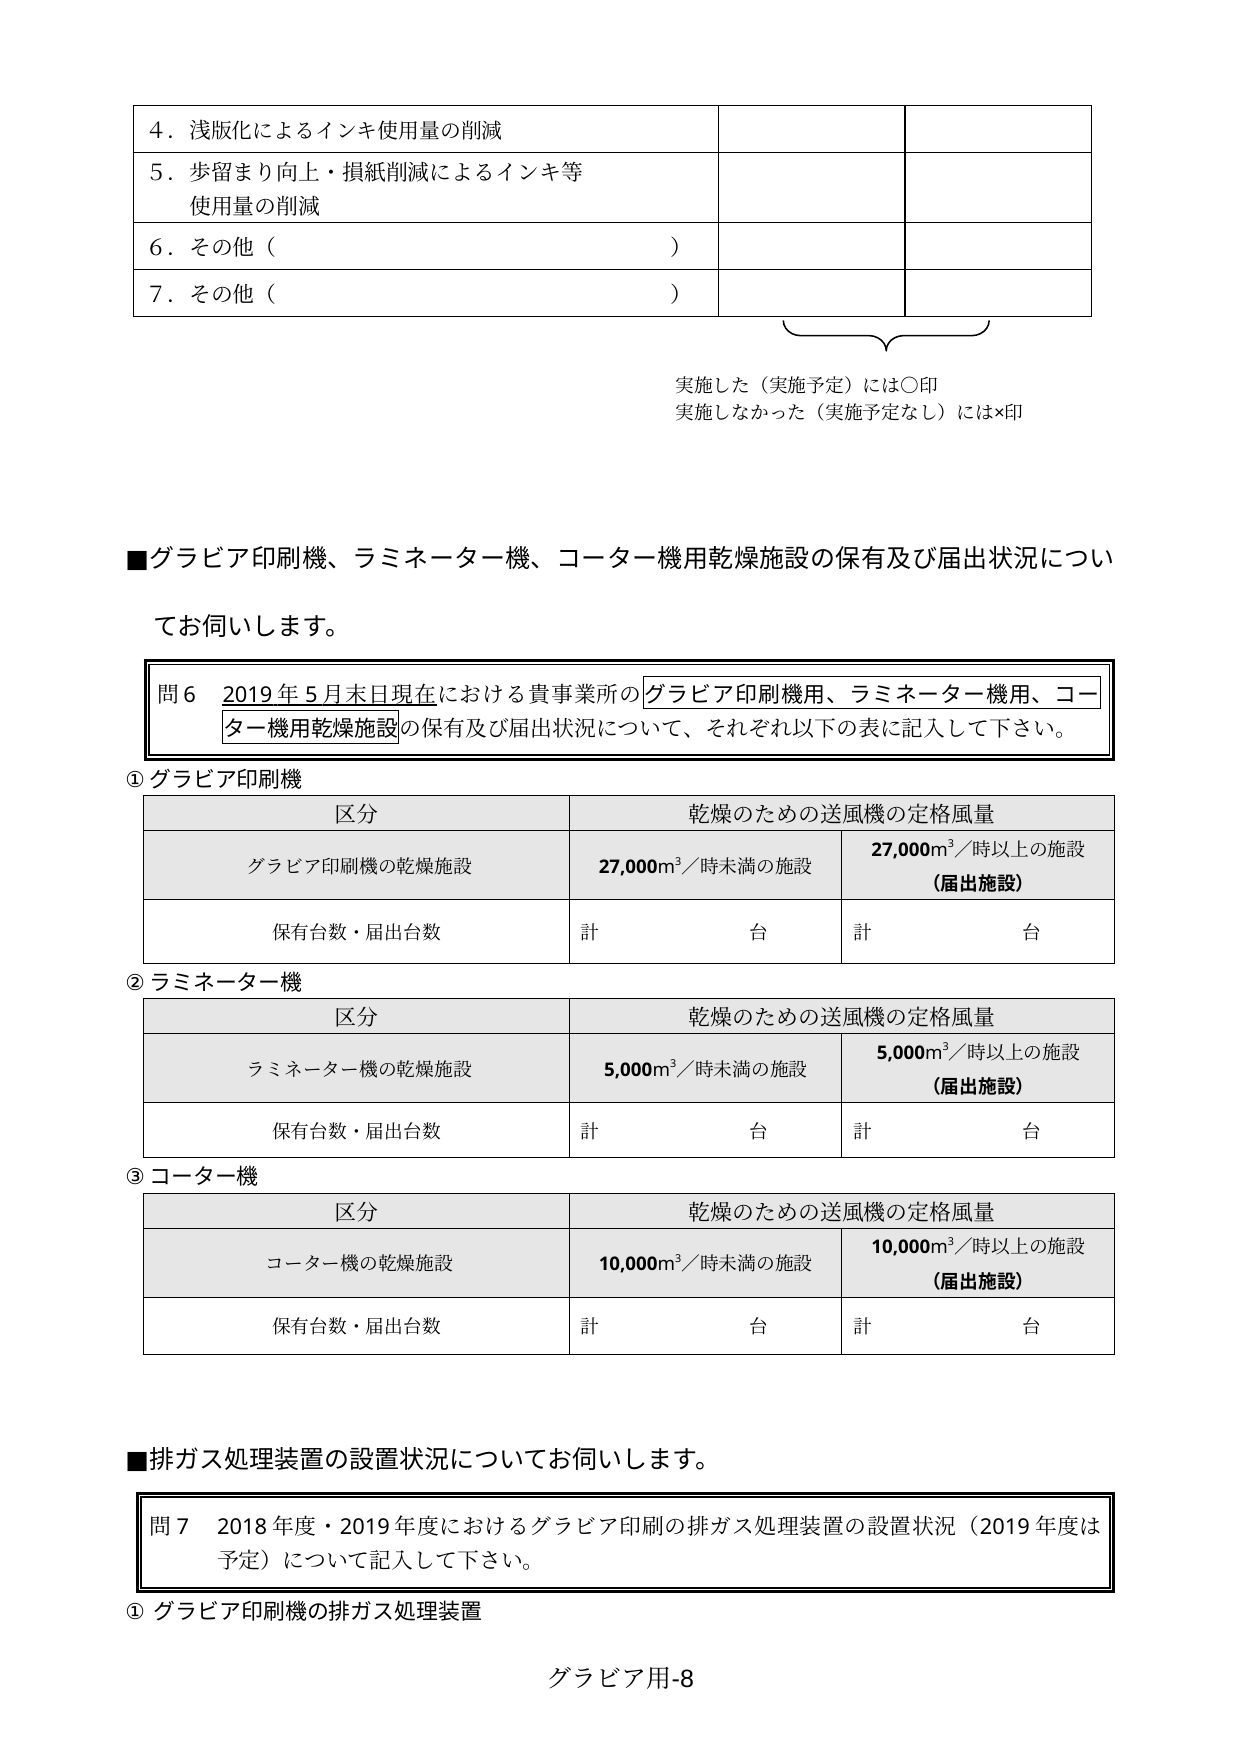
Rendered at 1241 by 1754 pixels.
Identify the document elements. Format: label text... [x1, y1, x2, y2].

table_cell 計 台 [570, 1103, 841, 1157]
table_cell 10,000m3／時未満の施設 [570, 1229, 841, 1297]
table_cell 計 台 [842, 1298, 1114, 1354]
table_cell [719, 106, 904, 152]
table_cell 27,000m3／時以上の施設 （届出施設） [842, 831, 1114, 899]
text ■グラビア印刷機、ラミネーター機、コーター機用乾燥施設の保有及び届出状況についてお伺いします。 [125, 522, 1115, 659]
table_cell 5,000m3／時未満の施設 [570, 1034, 841, 1102]
table_cell 計 台 [570, 900, 841, 962]
table_cell [906, 153, 1091, 222]
text ③コーター機 [125, 1158, 1115, 1192]
text ■排ガス処理装置の設置状況についてお伺いします。 [125, 1423, 1115, 1492]
table_header 2019年5月末日現在における貴事業所のグラビア印刷機用、ラミネーター機用、コーター機用乾燥施設の保有及び届出状況について、それぞれ以下の表に記入して下さい。 [212, 665, 1109, 754]
table_cell 保有台数・届出台数 [144, 900, 569, 962]
table_cell 27,000m3／時未満の施設 [570, 831, 841, 899]
table_cell 計 台 [842, 900, 1114, 962]
table_header 区分 [144, 999, 569, 1033]
table_header 乾燥のための送風機の定格風量 [570, 999, 1114, 1033]
table_header 区分 [144, 796, 569, 830]
table_cell グラビア印刷機の乾燥施設 [144, 831, 569, 899]
list グラビア印刷機の排ガス処理装置 [125, 1593, 1115, 1627]
table_cell ４．浅版化によるインキ使用量の削減 [134, 106, 718, 152]
table_cell [906, 223, 1091, 269]
table_header 乾燥のための送風機の定格風量 [570, 796, 1114, 830]
table_cell [906, 270, 1091, 316]
table_cell ラミネーター機の乾燥施設 [144, 1034, 569, 1102]
table_header 問6 [150, 665, 212, 754]
table_header 2018年度・2019年度におけるグラビア印刷の排ガス処理装置の設置状況（2019年度は予定）について記入して下さい。 [207, 1498, 1109, 1587]
text ②ラミネーター機 [125, 963, 1115, 998]
table_cell 保有台数・届出台数 [144, 1103, 569, 1157]
table_cell 5,000m3／時以上の施設 （届出施設） [842, 1034, 1114, 1102]
table_cell 保有台数・届出台数 [144, 1298, 569, 1354]
table_cell [719, 223, 904, 269]
table_cell [719, 270, 904, 316]
table_cell 10,000m3／時以上の施設 （届出施設） [842, 1229, 1114, 1297]
table_cell ７．その他（ ） [134, 270, 718, 316]
table_cell [906, 106, 1091, 152]
table_cell [719, 153, 904, 222]
table_header 問 7 [142, 1498, 207, 1587]
table_cell ６．その他（ ） [134, 223, 718, 269]
table_header 区分 [144, 1194, 569, 1228]
table_cell コーター機の乾燥施設 [144, 1229, 569, 1297]
table_cell 計 台 [842, 1103, 1114, 1157]
table_header 乾燥のための送風機の定格風量 [570, 1194, 1114, 1228]
text ①グラビア印刷機 [125, 761, 1115, 795]
table_cell 計 台 [570, 1298, 841, 1354]
table_cell ５．歩留まり向上・損紙削減によるインキ等 使用量の削減 [134, 153, 718, 222]
